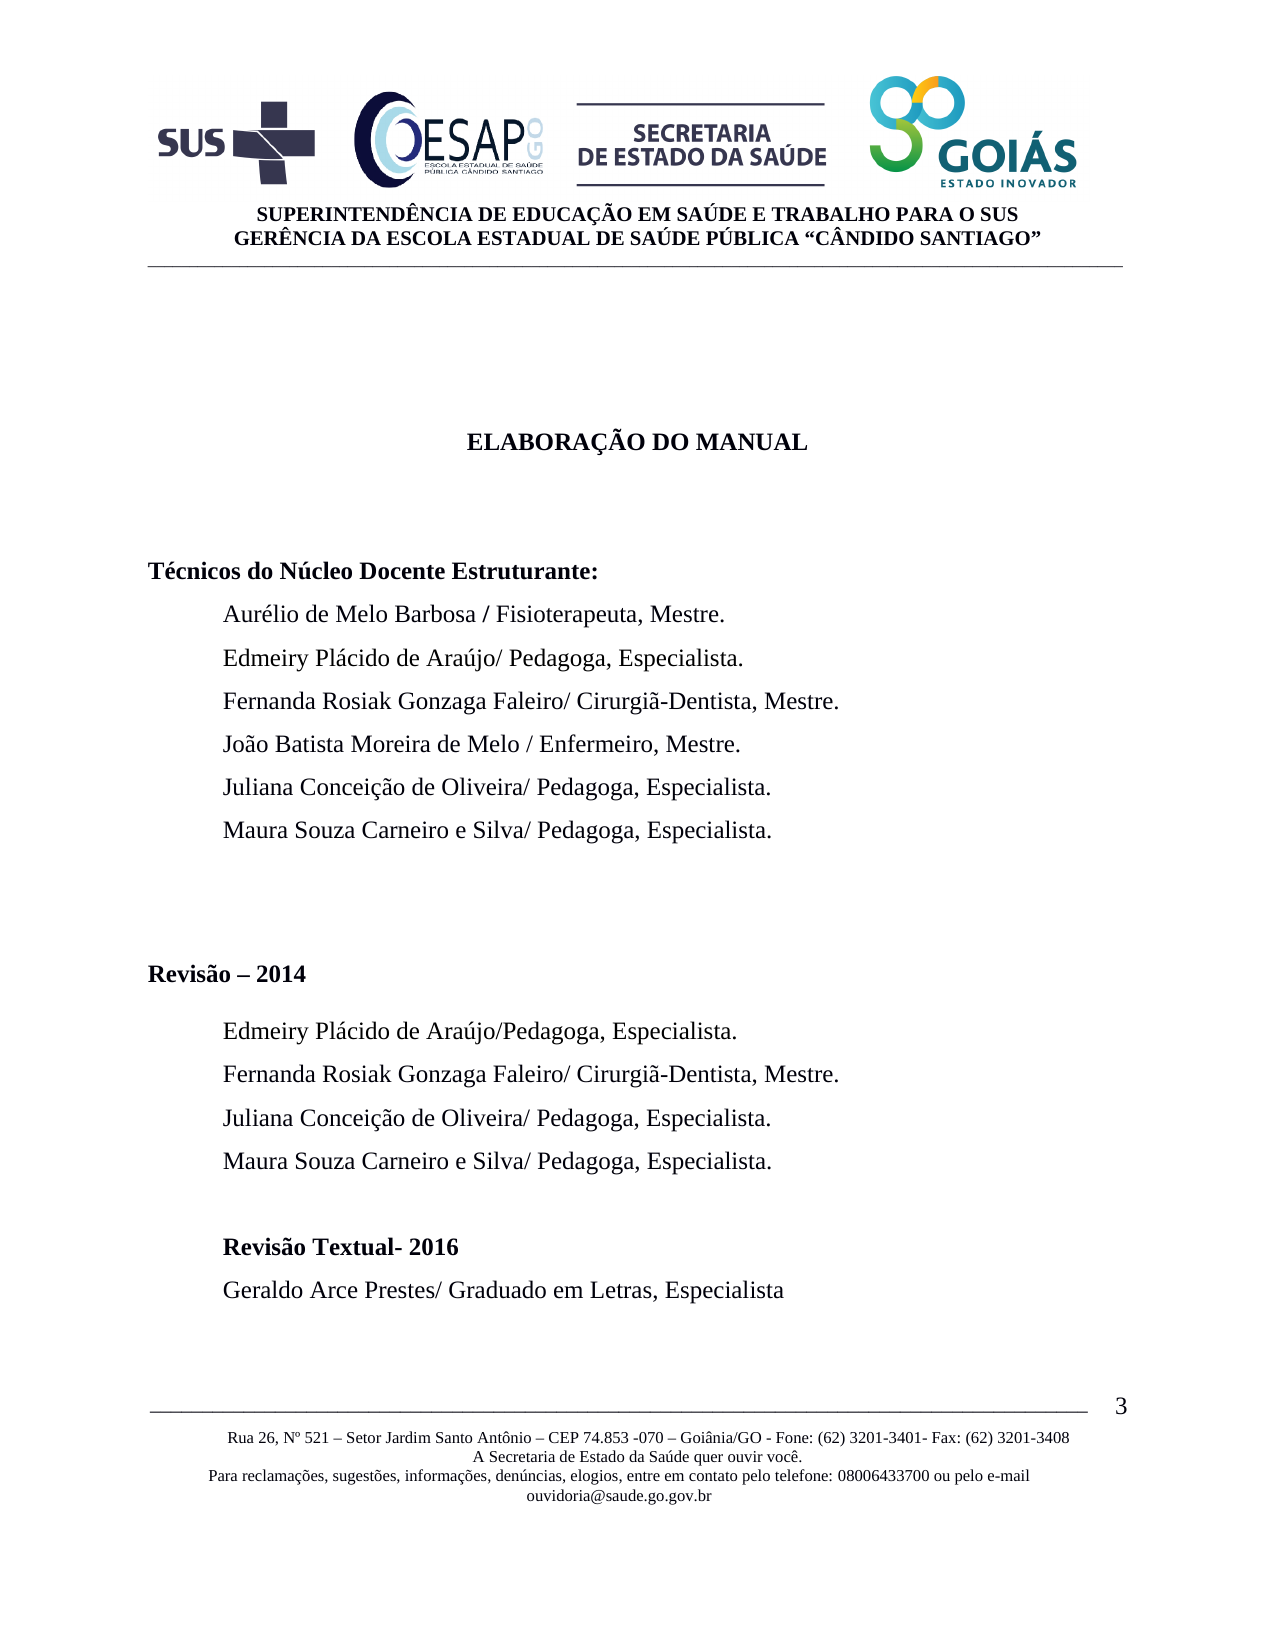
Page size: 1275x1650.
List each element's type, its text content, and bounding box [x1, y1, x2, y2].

text Edmeiry Plácido de Araújo/Pedagoga, Especialista. [148, 1016, 1127, 1045]
text ELABORAÇÃO DO MANUAL [148, 427, 1127, 456]
text Fernanda Rosiak Gonzaga Faleiro/ Cirurgiã-Dentista, Mestre. [148, 1059, 1127, 1088]
text Maura Souza Carneiro e Silva/ Pedagoga, Especialista. [148, 815, 1127, 844]
text Juliana Conceição de Oliveira/ Pedagoga, Especialista. [148, 772, 1127, 801]
text Revisão – 2014 [148, 959, 1127, 988]
text Edmeiry Plácido de Araújo/ Pedagoga, Especialista. [148, 643, 1127, 671]
text Fernanda Rosiak Gonzaga Faleiro/ Cirurgiã-Dentista, Mestre. [148, 686, 1127, 714]
text Técnicos do Núcleo Docente Estruturante: [148, 556, 1127, 585]
text João Batista Moreira de Melo / Enfermeiro, Mestre. [148, 729, 1127, 758]
text Geraldo Arce Prestes/ Graduado em Letras, Especialista [148, 1275, 1127, 1304]
text Maura Souza Carneiro e Silva/ Pedagoga, Especialista. [148, 1146, 1127, 1174]
text Juliana Conceição de Oliveira/ Pedagoga, Especialista. [148, 1103, 1127, 1131]
picture [147, 75, 1090, 202]
text Aurélio de Melo Barbosa / Fisioterapeuta, Mestre. [148, 599, 1127, 628]
text Revisão Textual- 2016 [148, 1232, 1127, 1261]
